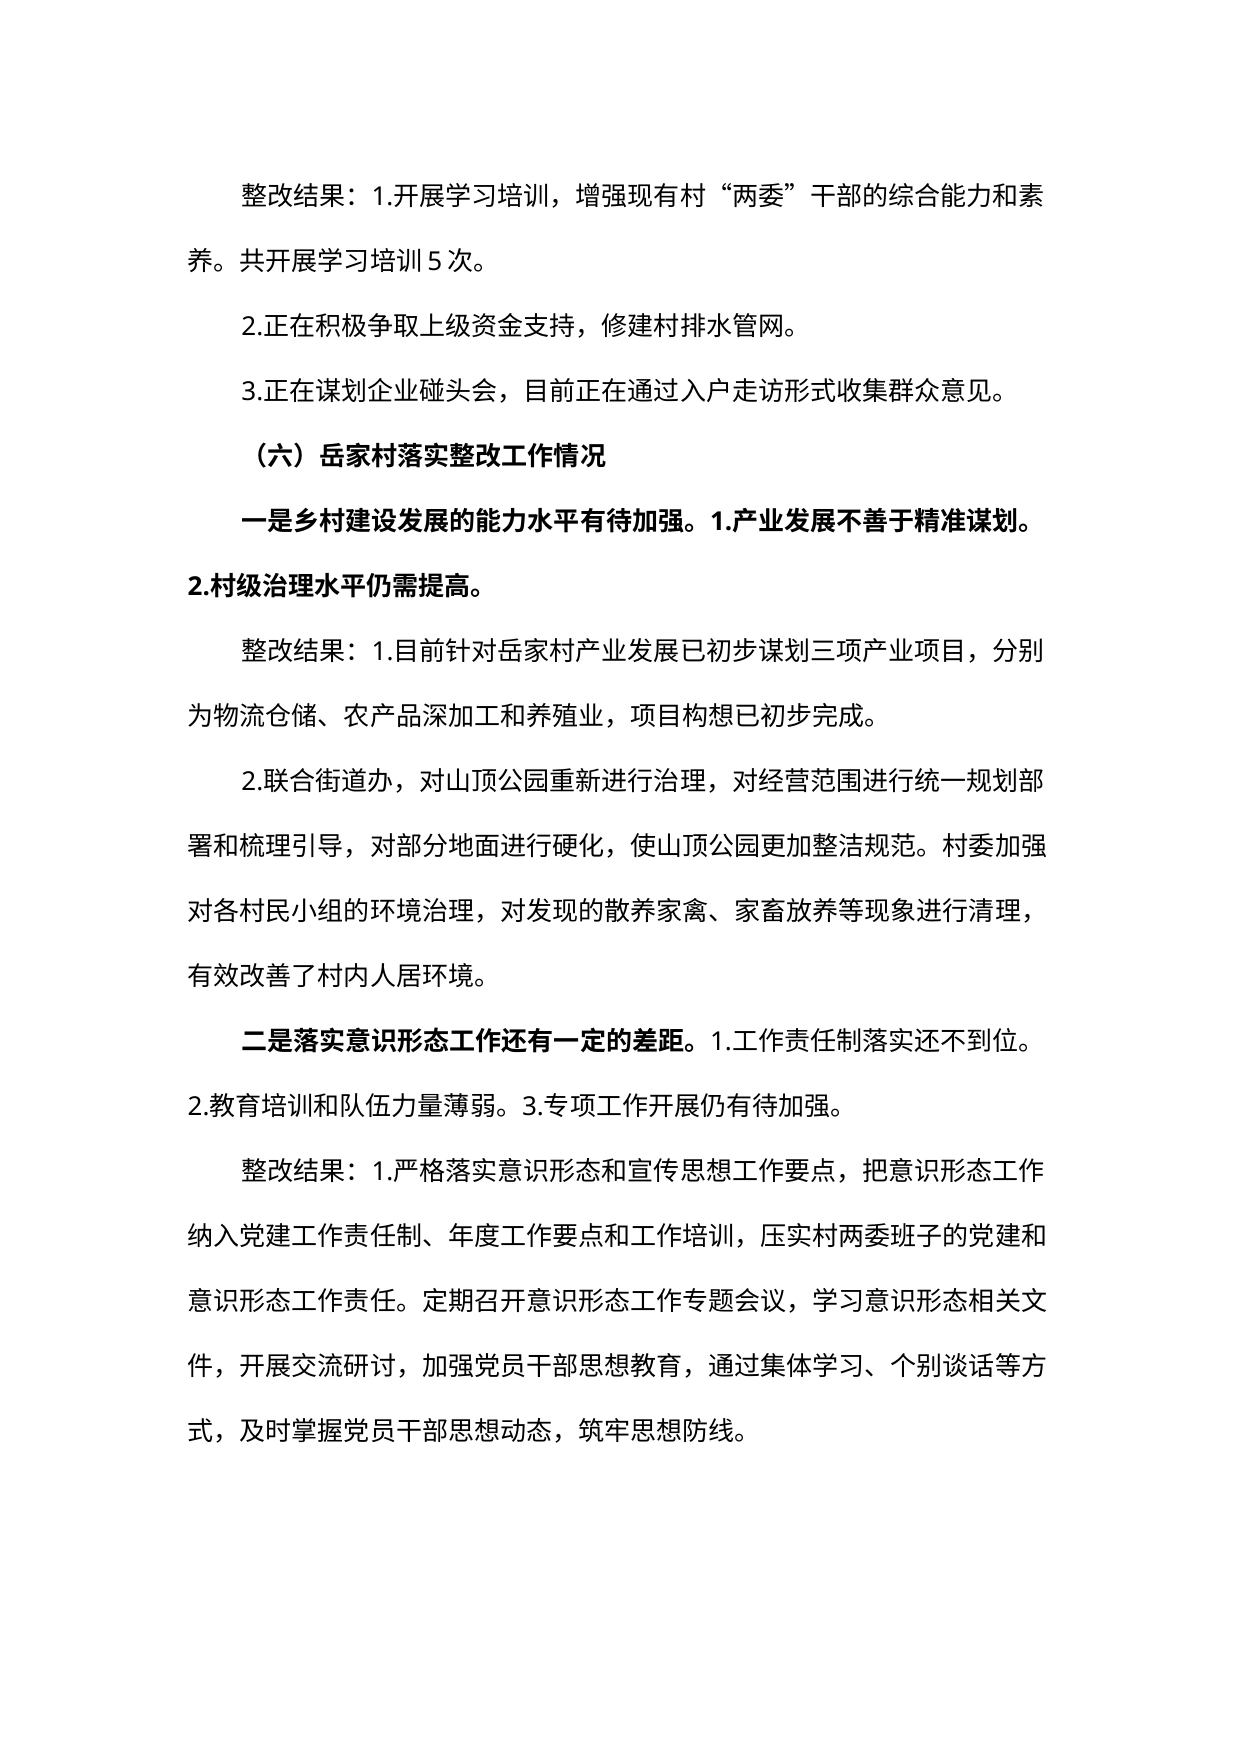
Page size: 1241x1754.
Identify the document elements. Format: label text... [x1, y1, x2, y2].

text 一是乡村建设发展的能力水平有待加强。1.产业发展不善于精准谋划。2.村级治理水平仍需提高。 [187, 487, 1053, 617]
text 2.联合街道办，对山顶公园重新进行治理，对经营范围进行统一规划部署和梳理引导，对部分地面进行硬化，使山顶公园更加整洁规范。村委加强对各村民小组的环境治理，对发现的散养家禽、家畜放养等现象进行清理，有效改善了村内人居环境。 [187, 747, 1053, 1007]
text 整改结果：1.严格落实意识形态和宣传思想工作要点，把意识形态工作纳入党建工作责任制、年度工作要点和工作培训，压实村两委班子的党建和意识形态工作责任。定期召开意识形态工作专题会议，学习意识形态相关文件，开展交流研讨，加强党员干部思想教育，通过集体学习、个别谈话等方式，及时掌握党员干部思想动态，筑牢思想防线。 [187, 1137, 1053, 1462]
text 整改结果：1.开展学习培训，增强现有村“两委”干部的综合能力和素养。共开展学习培训5次。 [187, 162, 1053, 292]
text 整改结果：1.目前针对岳家村产业发展已初步谋划三项产业项目，分别为物流仓储、农产品深加工和养殖业，项目构想已初步完成。 [187, 617, 1053, 747]
text 2.正在积极争取上级资金支持，修建村排水管网。 [187, 292, 1053, 357]
text 3.正在谋划企业碰头会，目前正在通过入户走访形式收集群众意见。 [187, 357, 1053, 422]
text 二是落实意识形态工作还有一定的差距。1.工作责任制落实还不到位。2.教育培训和队伍力量薄弱。3.专项工作开展仍有待加强。 [187, 1007, 1053, 1137]
text （六）岳家村落实整改工作情况 [187, 422, 1053, 487]
